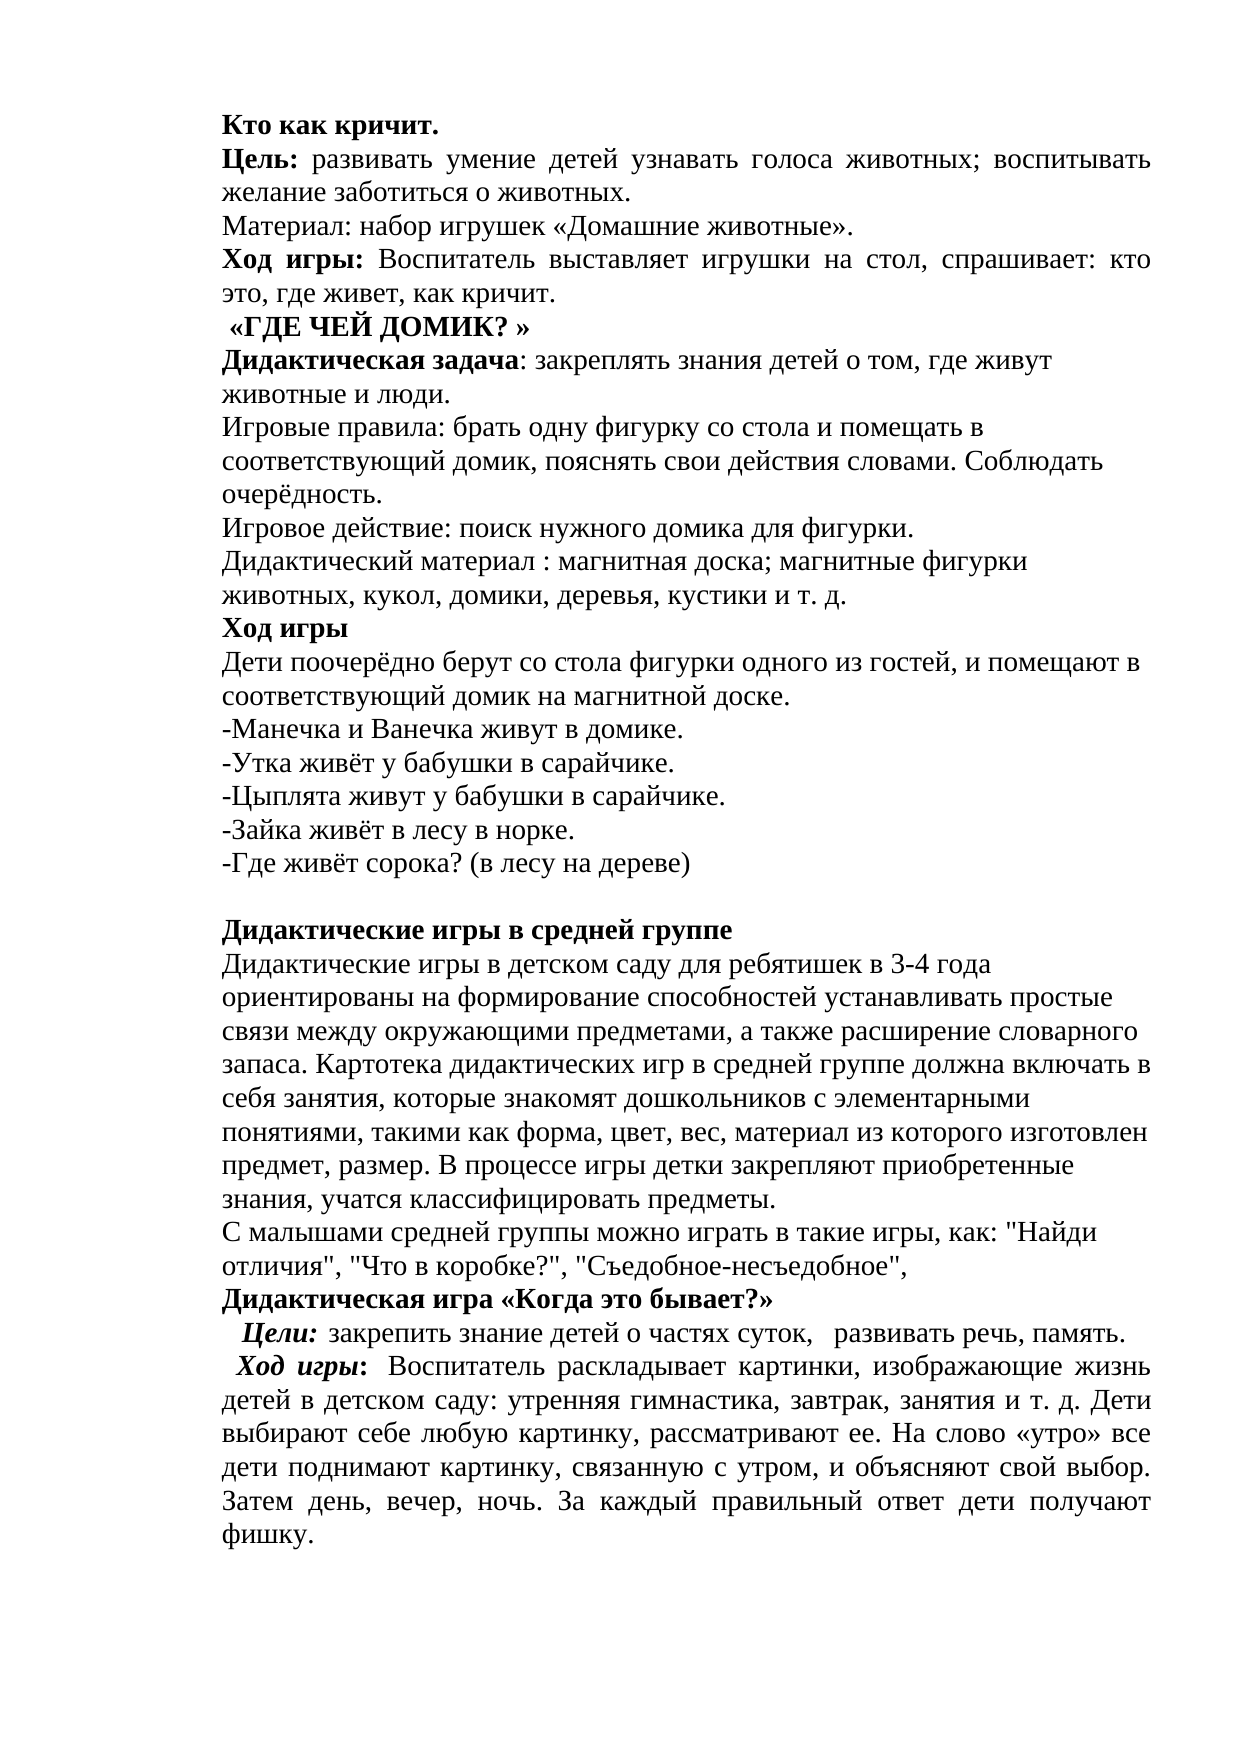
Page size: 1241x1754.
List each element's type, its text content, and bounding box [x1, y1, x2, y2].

text Кто как кричит. [222, 107, 1152, 141]
text Цель: развивать умение детей узнавать голоса животных; воспитывать желание заботиться о животных. [222, 141, 1152, 208]
text -Манечка и Ванечка живут в домике. [222, 711, 1152, 745]
text Ход игры: Воспитатель выставляет игрушки на стол, спрашивает: кто это, где живет, как кричит. [222, 242, 1152, 309]
text Ход игры [222, 611, 1152, 644]
text Игровое действие: поиск нужного домика для фигурки. [222, 510, 1152, 543]
text Дидактические игры в детском саду для ребятишек в 3-4 года ориентированы на формирование способностей устанавливать простые связи между окружающими предметами, а также расширение словарного запаса. Картотека дидактических игр в средней группе должна включать в себя занятия, которые знакомят дошкольников с элементарными понятиями, такими как форма, цвет, вес, материал из которого изготовлен предмет, размер. В процессе игры детки закрепляют приобретенные знания, учатся классифицировать предметы. [222, 946, 1152, 1214]
text «ГДЕ ЧЕЙ ДОМИК? » [222, 309, 1152, 342]
text -Утка живёт у бабушки в сарайчике. [222, 745, 1152, 778]
text -Зайка живёт в лесу в норке. [222, 812, 1152, 845]
text Материал: набор игрушек «Домашние животные». [222, 208, 1152, 242]
text Игровые правила: брать одну фигурку со стола и помещать в соответствующий домик, пояснять свои действия словами. Соблюдать очерёдность. [222, 409, 1152, 510]
text Дидактическая задача: закреплять знания детей о том, где живут животные и люди. [222, 342, 1152, 409]
text Дидактическая игра «Когда это бывает?» [222, 1281, 1152, 1315]
text Дидактический материал : магнитная доска; магнитные фигурки животных, кукол, домики, деревья, кустики и т. д. [222, 543, 1152, 611]
text -Цыплята живут у бабушки в сарайчике. [222, 778, 1152, 812]
text Цели: закрепить знание детей о частях суток, развивать речь, память. [222, 1315, 1152, 1348]
text Дети поочерёдно берут со стола фигурки одного из гостей, и помещают в соответствующий домик на магнитной доске. [222, 644, 1152, 711]
subtitle Дидактические игры в средней группе [222, 912, 1152, 946]
text С малышами средней группы можно играть в такие игры, как: "Найди отличия", "Что в коробке?", "Съедобное-несъедобное", [222, 1214, 1152, 1281]
text -Где живёт сорока? (в лесу на дереве) [222, 845, 1152, 879]
text Ход игры: Воспитатель раскладывает картинки, изображающие жизнь детей в детском саду: утренняя гимнастика, завтрак, занятия и т. д. Дети выбирают себе любую картинку, рассматривают ее. На слово «утро» все дети поднимают картинку, связанную с утром, и объясняют свой выбор. Затем день, вечер, ночь. За каждый правильный ответ дети получают фишку. [222, 1348, 1152, 1550]
